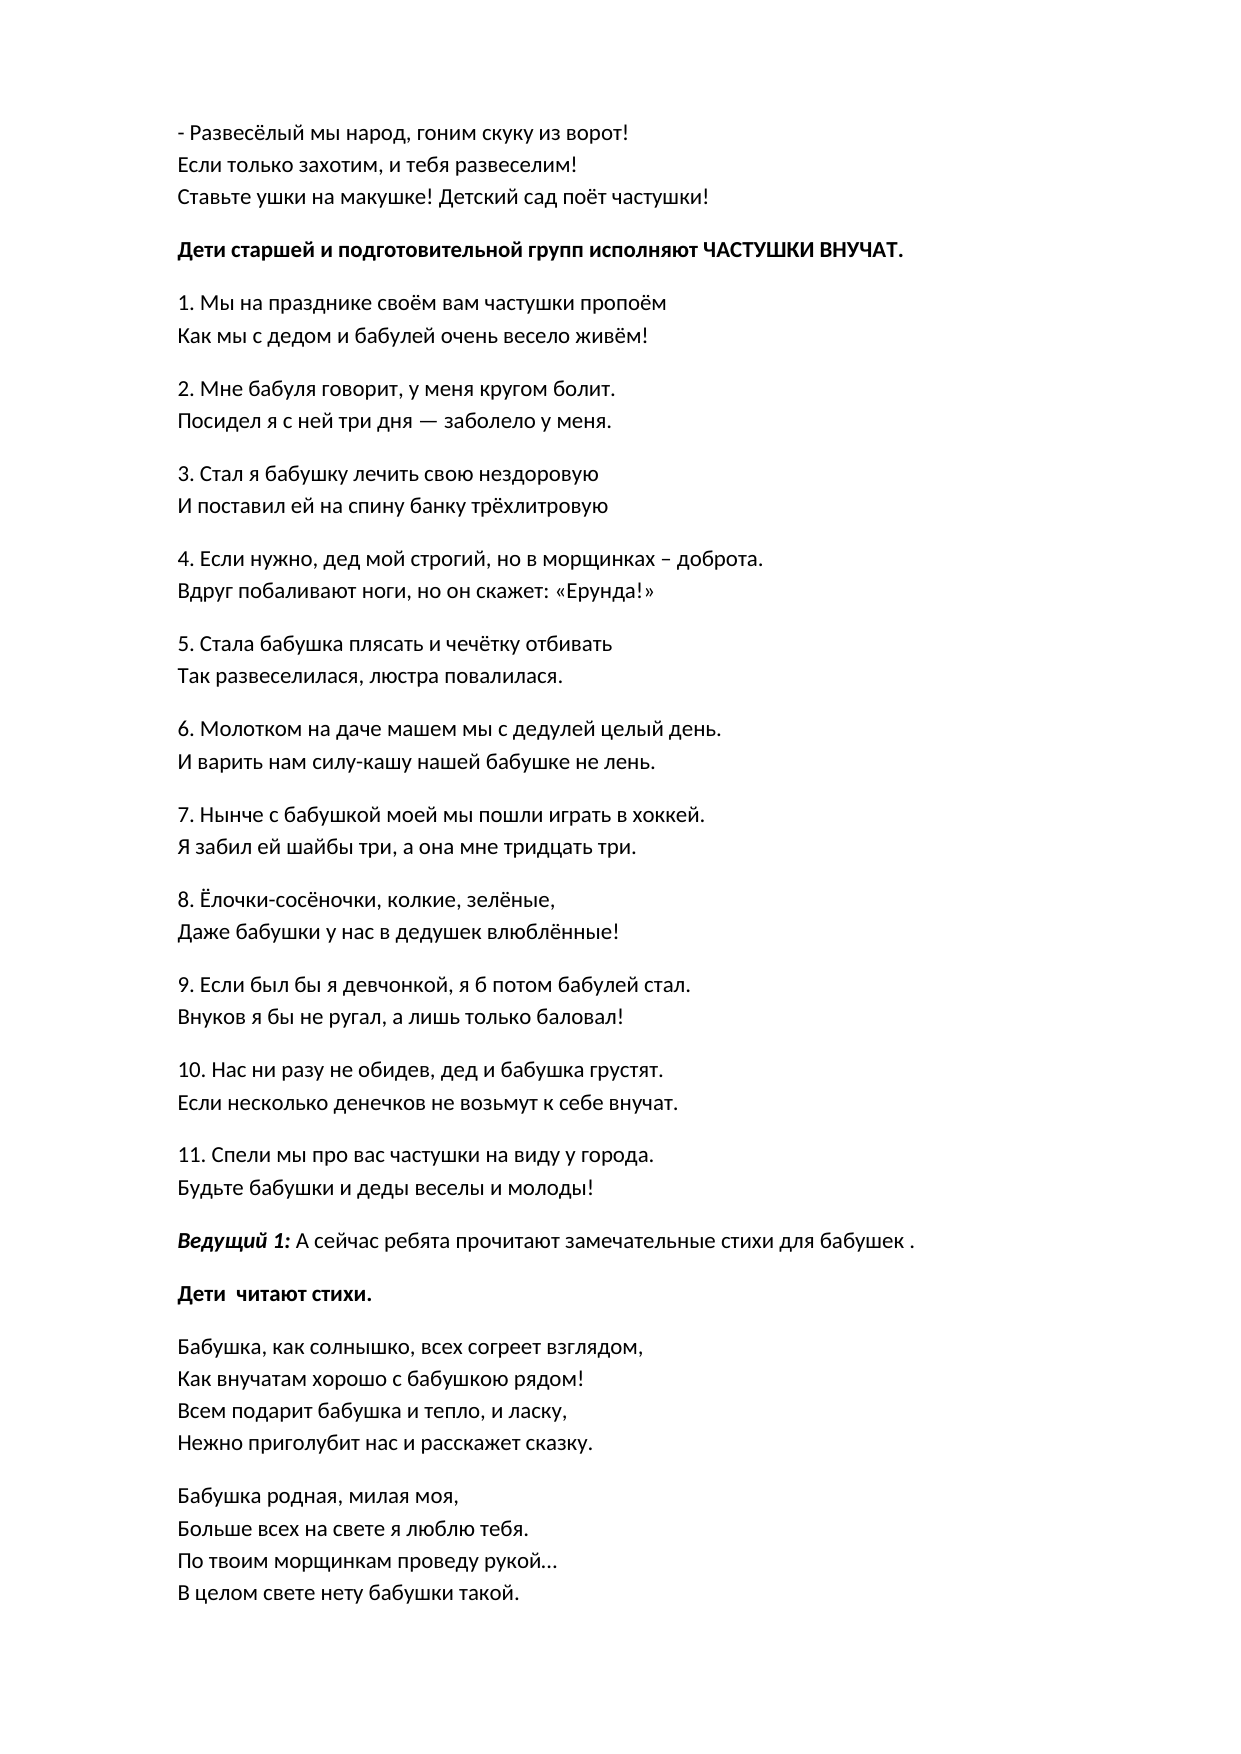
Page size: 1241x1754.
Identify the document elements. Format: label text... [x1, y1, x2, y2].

text 8. Ёлочки-сосёночки, колкие, зелёные, Даже бабушки у нас в дедушек влюблённые! [177, 885, 1152, 945]
text Ведущий 1: А сейчас ребята прочитают замечательные стихи для бабушек . [177, 1226, 1152, 1254]
text Бабушка, как солнышко, всех согреет взглядом, Как внучатам хорошо с бабушкою рядом! Всем подарит бабушка и тепло, и ласку, Нежно приголубит нас и расскажет сказку. [177, 1332, 1152, 1456]
text 2. Мне бабуля говорит, у меня кругом болит. Посидел я с ней три дня — заболело у меня. [177, 374, 1152, 434]
text Дети старшей и подготовительной групп исполняют ЧАСТУШКИ ВНУЧАТ. [177, 236, 1152, 263]
text 9. Если был бы я девчонкой, я б потом бабулей стал. Внуков я бы не ругал, а лишь только баловал! [177, 970, 1152, 1030]
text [177, 1481, 1152, 1606]
text 7. Нынче с бабушкой моей мы пошли играть в хоккей. Я забил ей шайбы три, а она мне тридцать три. [177, 800, 1152, 860]
text 1. Мы на празднике своём вам частушки пропоём Как мы с дедом и бабулей очень весело живём! [177, 288, 1152, 349]
text 6. Молотком на даче машем мы с дедулей целый день. И варить нам силу-кашу нашей бабушке не лень. [177, 714, 1152, 775]
text - Развесёлый мы народ, гоним скуку из ворот! Если только захотим, и тебя развеселим! Ставьте ушки на макушке! Детский сад поёт частушки! [177, 118, 1152, 211]
text Дети читают стихи. [177, 1279, 1152, 1307]
text 10. Нас ни разу не обидев, дед и бабушка грустят. Если несколько денечков не возьмут к себе внучат. [177, 1055, 1152, 1116]
text 4. Если нужно, дед мой строгий, но в морщинках – доброта. Вдруг побаливают ноги, но он скажет: «Ерунда!» [177, 544, 1152, 604]
text 5. Стала бабушка плясать и чечётку отбивать Так развеселилася, люстра повалилася. [177, 629, 1152, 689]
text 11. Спели мы про вас частушки на виду у города. Будьте бабушки и деды веселы и молоды! [177, 1141, 1152, 1201]
text 3. Стал я бабушку лечить свою нездоровую И поставил ей на спину банку трёхлитровую [177, 459, 1152, 519]
